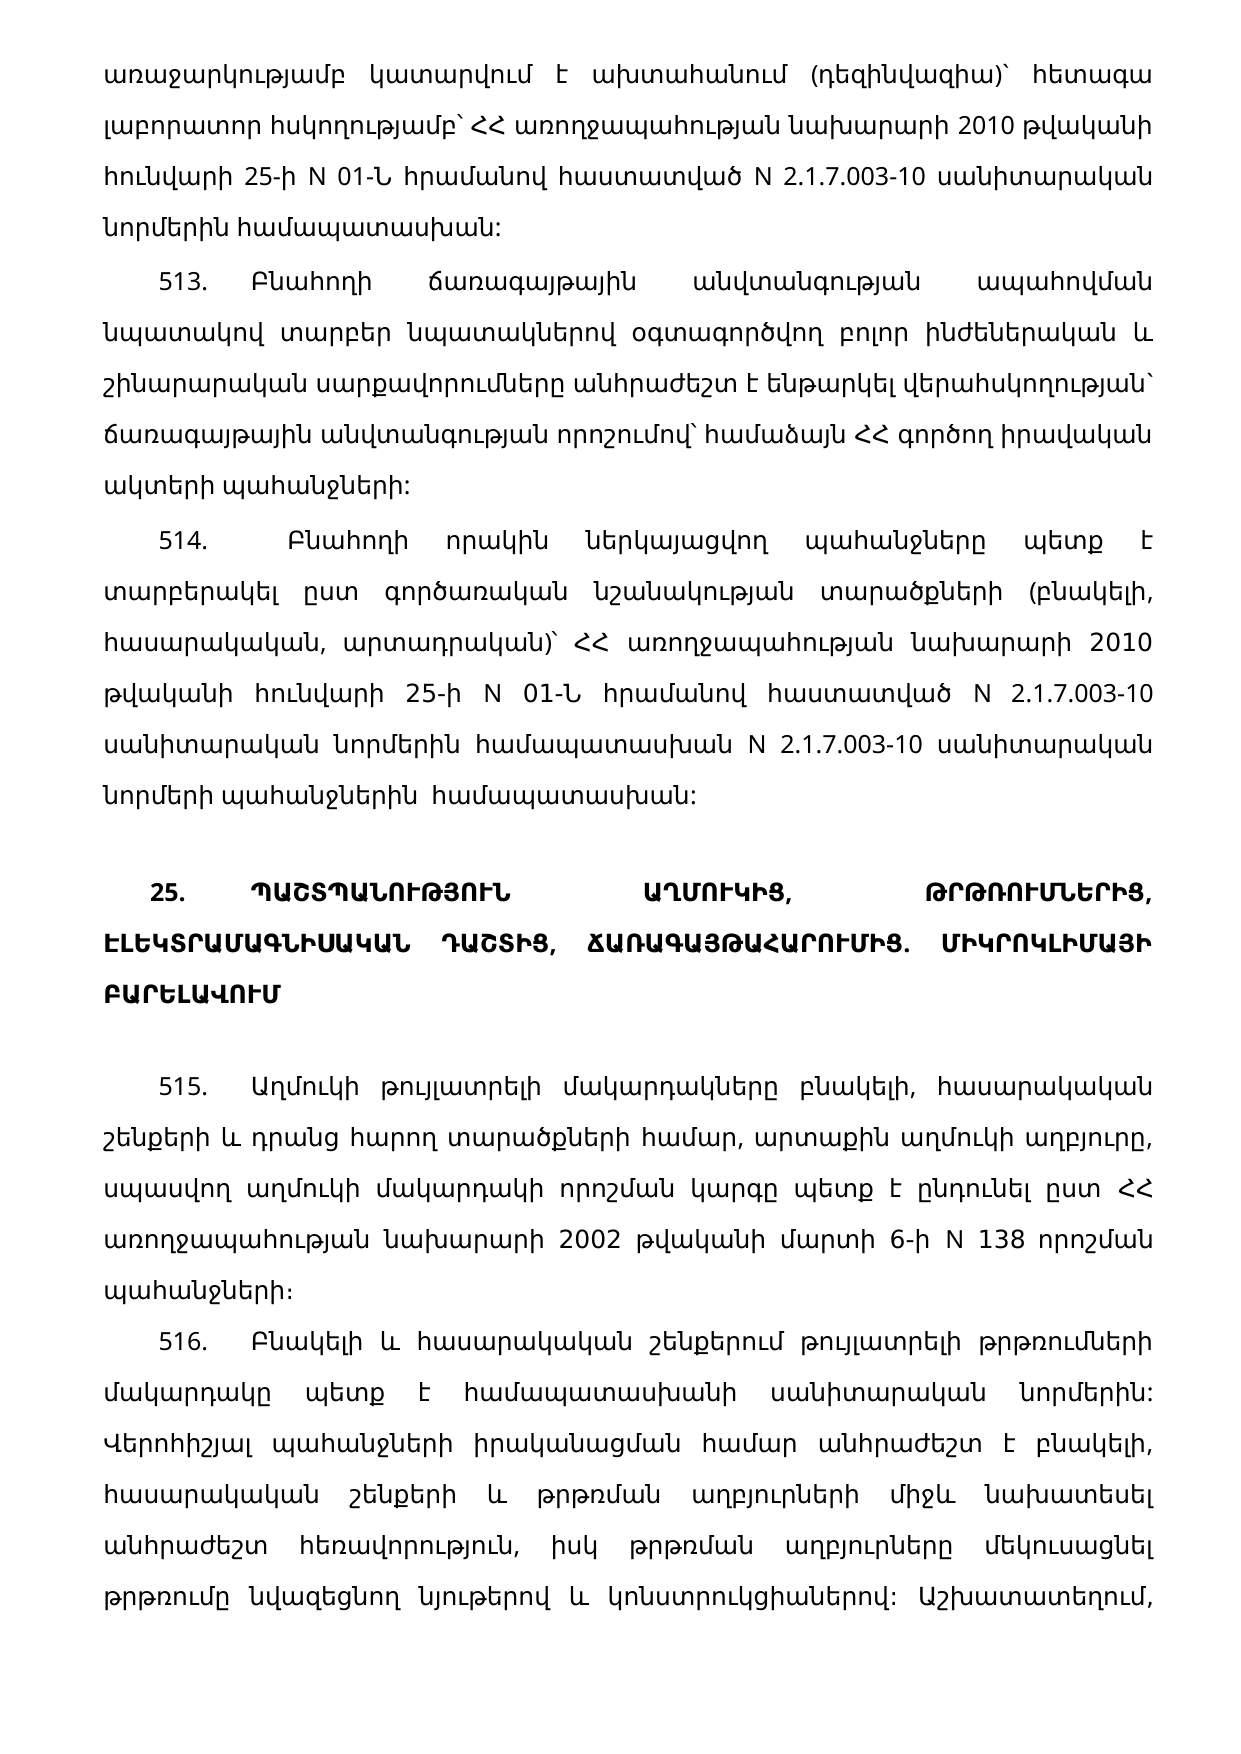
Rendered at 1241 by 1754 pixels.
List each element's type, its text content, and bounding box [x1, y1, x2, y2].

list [103, 56, 1154, 243]
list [103, 1323, 1154, 1613]
subtitle ՊԱՇՏՊԱՆՈՒԹՅՈՒՆ ԱՂՄՈՒԿԻՑ, ԹՐԹՌՈՒՄՆԵՐԻՑ, ԷԼԵԿՏՐԱՄԱԳՆԻՍԱԿԱՆ ԴԱՇՏԻՑ, ՃԱՌԱԳԱՅԹԱՀԱՐՈՒՄԻՑ. ՄԻԿՐՈԿԼԻՄԱՅԻ ԲԱՐԵԼԱՎՈՒՄ [103, 875, 1152, 1011]
list Բնահողի ճառագայթային անվտանգության ապահովման նպատակով տարբեր նպատակներով օգտագործվող բոլոր ինժեներական և շինարարական սարքավորումները անհրաժեշտ է ենթարկել վերահսկողության` ճառագայթային անվտանգության որոշումով՝ համաձայն ՀՀ գործող իրավական ակտերի պահանջների: [103, 264, 1154, 502]
list Բնահողի որակին ներկայացվող պահանջները պետք է տարբերակել ըստ գործառական նշանակության տարածքների (բնակելի, հասարակական, արտադրական)՝ ՀՀ առողջապահության նախարարի 2010 թվականի հունվարի 25-ի N 01-Ն հրամանով հաստատված N 2.1.7.003-10 սանիտարական նորմերին համապատասխան N 2.1.7.003-10 սանիտարական նորմերի պահանջներին համապատասխան: [103, 522, 1154, 812]
list Աղմուկի թույլատրելի մակարդակները բնակելի, հասարակական շենքերի և դրանց հարող տարածքների համար, արտաքին աղմուկի աղբյուրը, սպասվող աղմուկի մակարդակի որոշման կարգը պետք է ընդունել ըստ ՀՀ առողջապահության նախարարի 2002 թվականի մարտի 6-ի N 138 որոշման պահանջների։ [103, 1068, 1154, 1306]
